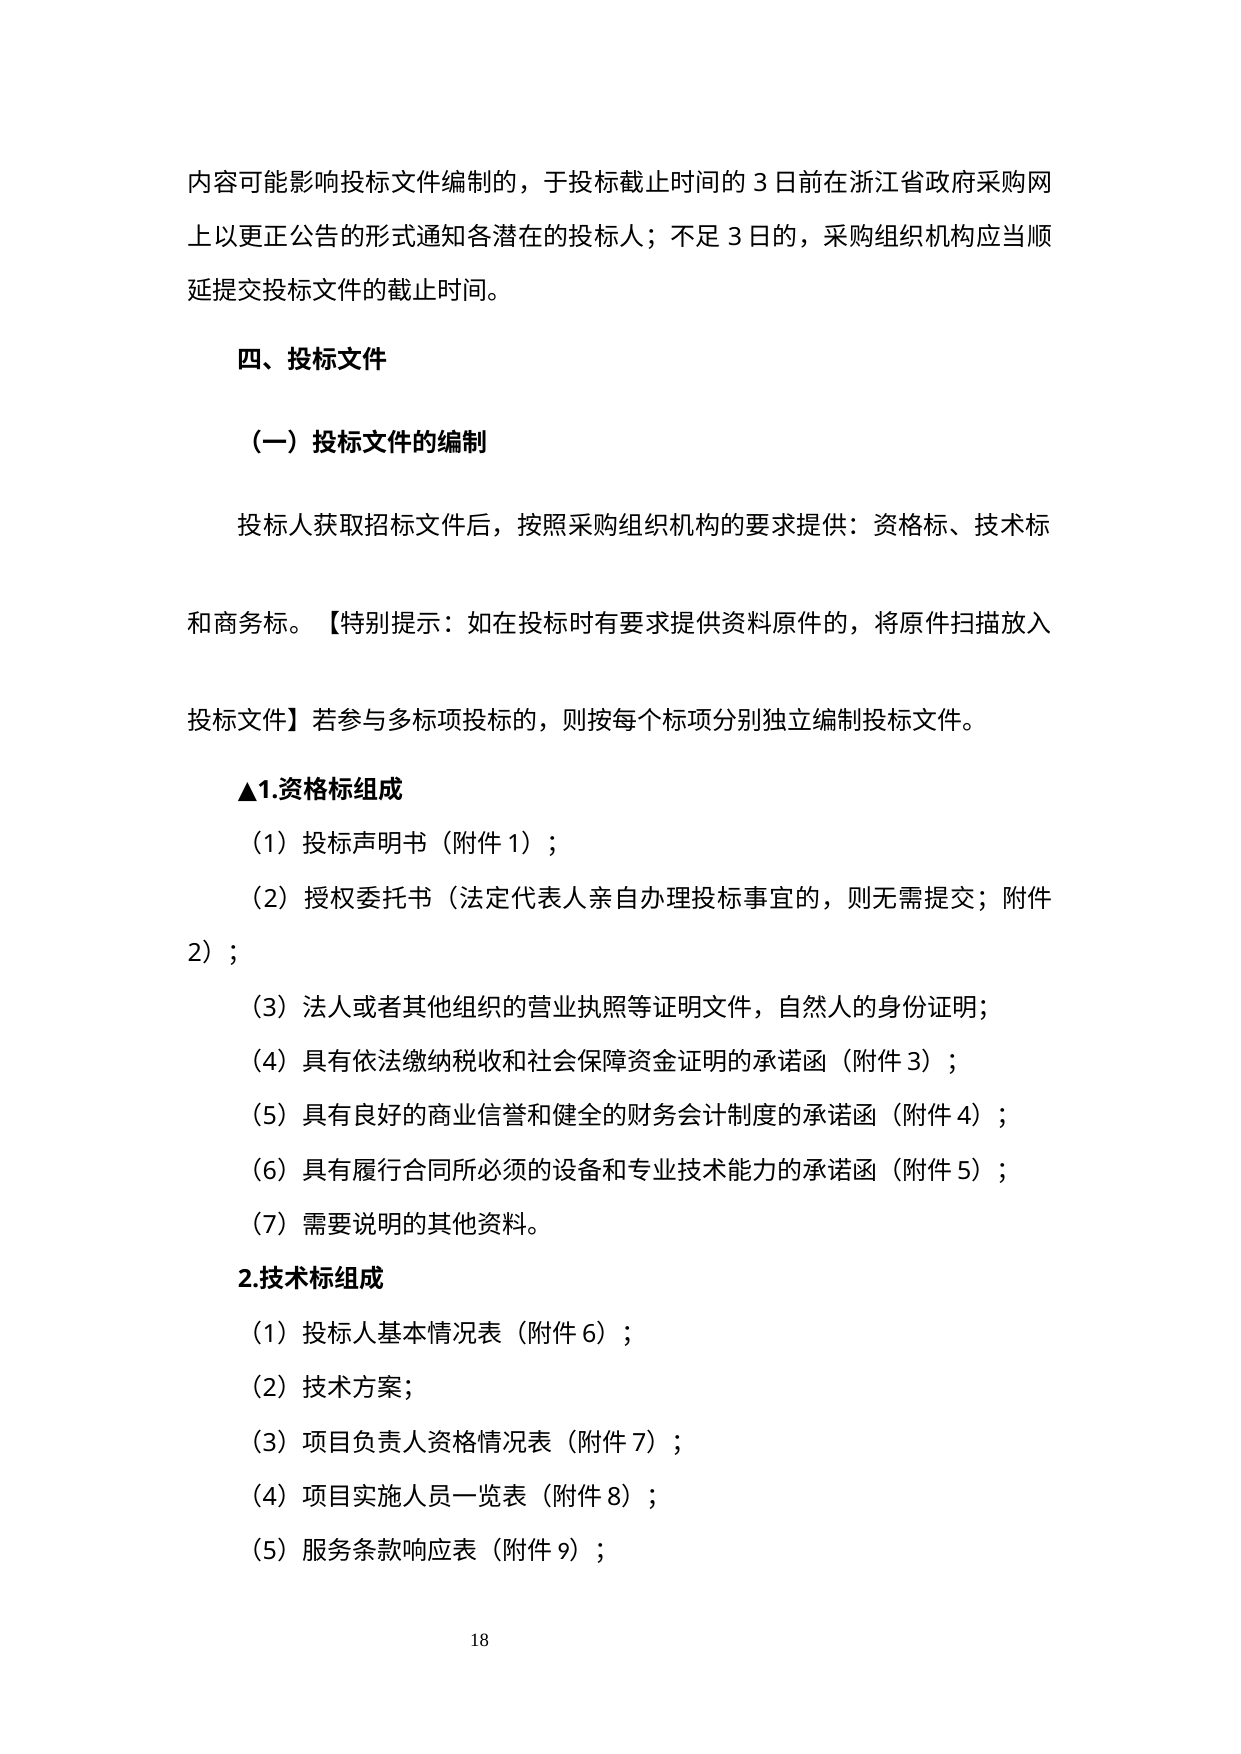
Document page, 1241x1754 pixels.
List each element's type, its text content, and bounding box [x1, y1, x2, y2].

text 2.技术标组成 [187, 1259, 1053, 1295]
text （5）具有良好的商业信誉和健全的财务会计制度的承诺函（附件4）； [187, 1096, 1053, 1132]
text （2）技术方案； [187, 1368, 1053, 1404]
text （1）投标声明书（附件1）； [187, 824, 1053, 860]
text （4）具有依法缴纳税收和社会保障资金证明的承诺函（附件3）； [187, 1041, 1053, 1078]
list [187, 162, 1053, 307]
text （7）需要说明的其他资料。 [187, 1204, 1053, 1241]
text （一）投标文件的编制 [187, 408, 1053, 473]
text （4）项目实施人员一览表（附件8）； [187, 1476, 1053, 1513]
text （3）项目负责人资格情况表（附件7）； [187, 1422, 1053, 1458]
text 四、投标文件 [187, 325, 1053, 390]
text 投标人获取招标文件后，按照采购组织机构的要求提供：资格标、技术标和商务标。【特别提示：如在投标时有要求提供资料原件的，将原件扫描放入投标文件】若参与多标项投标的，则按每个标项分别独立编制投标文件。 [187, 491, 1053, 751]
text （5）服务条款响应表（附件9）； [187, 1531, 1053, 1567]
text ▲1.资格标组成 [187, 769, 1053, 806]
text （6）具有履行合同所必须的设备和专业技术能力的承诺函（附件5）； [187, 1150, 1053, 1186]
text （2）授权委托书（法定代表人亲自办理投标事宜的，则无需提交；附件2）； [187, 878, 1053, 969]
text （1）投标人基本情况表（附件6）； [187, 1313, 1053, 1349]
text （3）法人或者其他组织的营业执照等证明文件，自然人的身份证明； [187, 987, 1053, 1023]
